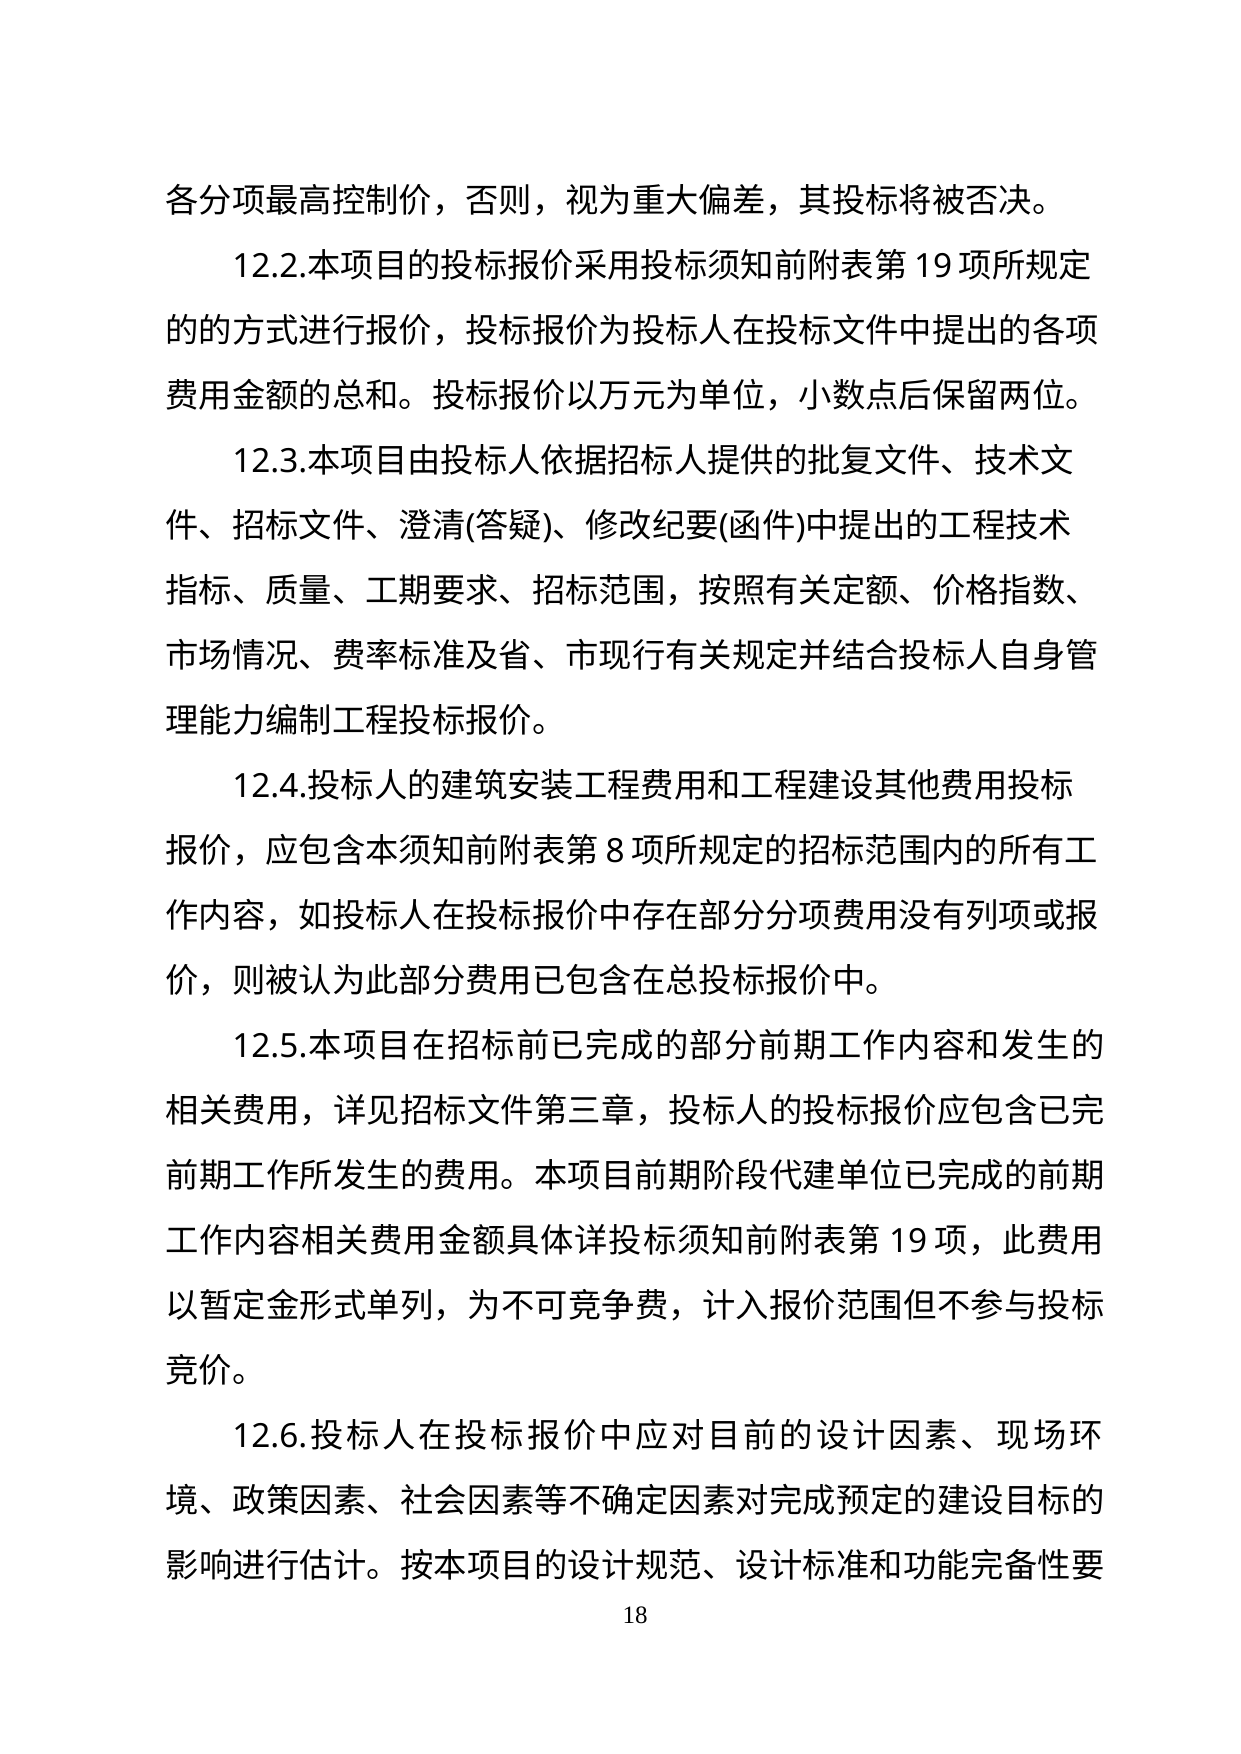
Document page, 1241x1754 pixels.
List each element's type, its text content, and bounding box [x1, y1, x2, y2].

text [165, 165, 1104, 230]
text 12.3.本项目由投标人依据招标人提供的批复文件、技术文件、招标文件、澄清(答疑)、修改纪要(函件)中提出的工程技术指标、质量、工期要求、招标范围，按照有关定额、价格指数、市场情况、费率标准及省、市现行有关规定并结合投标人自身管理能力编制工程投标报价。 [165, 425, 1104, 750]
text 12.5.本项目在招标前已完成的部分前期工作内容和发生的相关费用，详见招标文件第三章，投标人的投标报价应包含已完前期工作所发生的费用。本项目前期阶段代建单位已完成的前期工作内容相关费用金额具体详投标须知前附表第19项，此费用以暂定金形式单列，为不可竞争费，计入报价范围但不参与投标竞价。 [165, 1010, 1104, 1400]
text 12.2.本项目的投标报价采用投标须知前附表第19项所规定的的方式进行报价，投标报价为投标人在投标文件中提出的各项费用金额的总和。投标报价以万元为单位，小数点后保留两位。 [165, 230, 1104, 425]
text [165, 1400, 1104, 1595]
text 12.4.投标人的建筑安装工程费用和工程建设其他费用投标报价，应包含本须知前附表第8项所规定的招标范围内的所有工作内容，如投标人在投标报价中存在部分分项费用没有列项或报价，则被认为此部分费用已包含在总投标报价中。 [165, 750, 1104, 1010]
